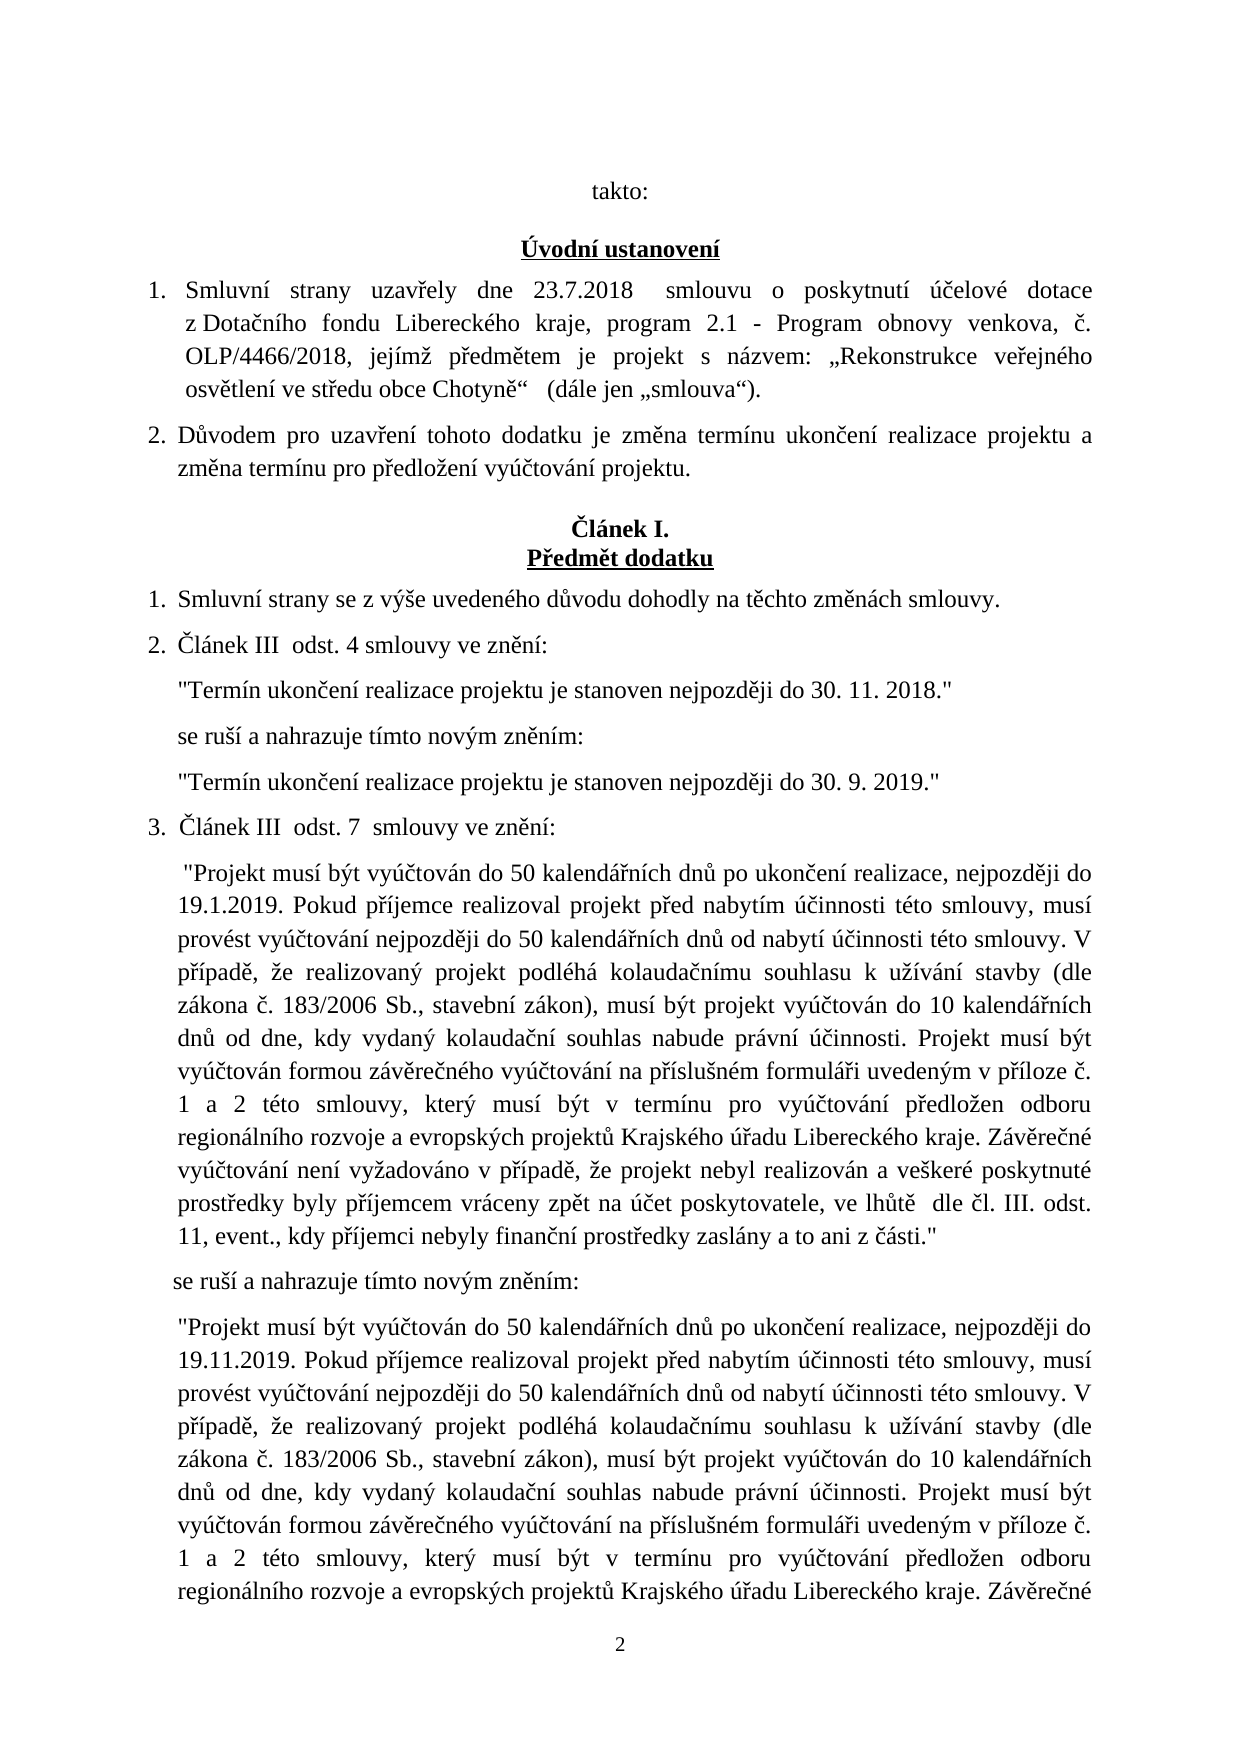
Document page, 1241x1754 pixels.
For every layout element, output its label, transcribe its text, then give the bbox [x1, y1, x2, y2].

text se ruší a nahrazuje tímto novým zněním: [148, 721, 1093, 750]
text "Projekt musí být vyúčtován do 50 kalendářních dnů po ukončení realizace, nejpozději do 19.1.2019. Pokud příjemce realizoval projekt před nabytím účinnosti této smlouvy, musí provést vyúčtování nejpozději do 50 kalendářních dnů od nabytí účinnosti této smlouvy. V případě, že realizovaný projekt podléhá kolaudačnímu souhlasu k užívání stavby (dle zákona č. 183/2006 Sb., stavební zákon), musí být projekt vyúčtován do 10 kalendářních dnů od dne, kdy vydaný kolaudační souhlas nabude právní účinnosti. Projekt musí být vyúčtován formou závěrečného vyúčtování na příslušném formuláři uvedeným v příloze č. 1 a 2 této smlouvy, který musí být v termínu pro vyúčtování předložen odboru regionálního rozvoje a evropských projektů Krajského úřadu Libereckého kraje. Závěrečné vyúčtování není vyžadováno v případě, že projekt nebyl realizován a veškeré poskytnuté prostředky byly příjemcem vráceny zpět na účet poskytovatele, ve lhůtě dle čl. III. odst. 11, event., kdy příjemci nebyly finanční prostředky zaslány a to ani z části." [148, 858, 1093, 1249]
text Úvodní ustanovení [148, 234, 1093, 263]
text 3. Článek III odst. 7 smlouvy ve znění: [148, 812, 1093, 841]
text 2. Článek III odst. 4 smlouvy ve znění: [148, 630, 1093, 659]
text "Termín ukončení realizace projektu je stanoven nejpozději do 30. 9. 2019." [148, 767, 1093, 795]
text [148, 1312, 1093, 1605]
list Smluvní strany uzavřely dne 23.7.2018 smlouvu o poskytnutí účelové dotace z Dotačního fondu Libereckého kraje, program 2.1 - Program obnovy venkova, č. OLP/4466/2018, jejímž předmětem je projekt s názvem: „Rekonstrukce veřejného osvětlení ve středu obce Chotyně“ (dále jen „smlouva“). [148, 275, 1093, 403]
text "Termín ukončení realizace projektu je stanoven nejpozději do 30. 11. 2018." [148, 676, 1093, 704]
text Předmět dodatku [148, 543, 1093, 572]
list Důvodem pro uzavření tohoto dodatku je změna termínu ukončení realizace projektu a změna termínu pro předložení vyúčtování projektu. [148, 420, 1093, 481]
text takto: [148, 176, 1093, 205]
list Smluvní strany se z výše uvedeného důvodu dohodly na těchto změnách smlouvy. [148, 584, 1093, 613]
text se ruší a nahrazuje tímto novým zněním: [148, 1266, 1093, 1295]
text Článek I. [148, 514, 1093, 543]
